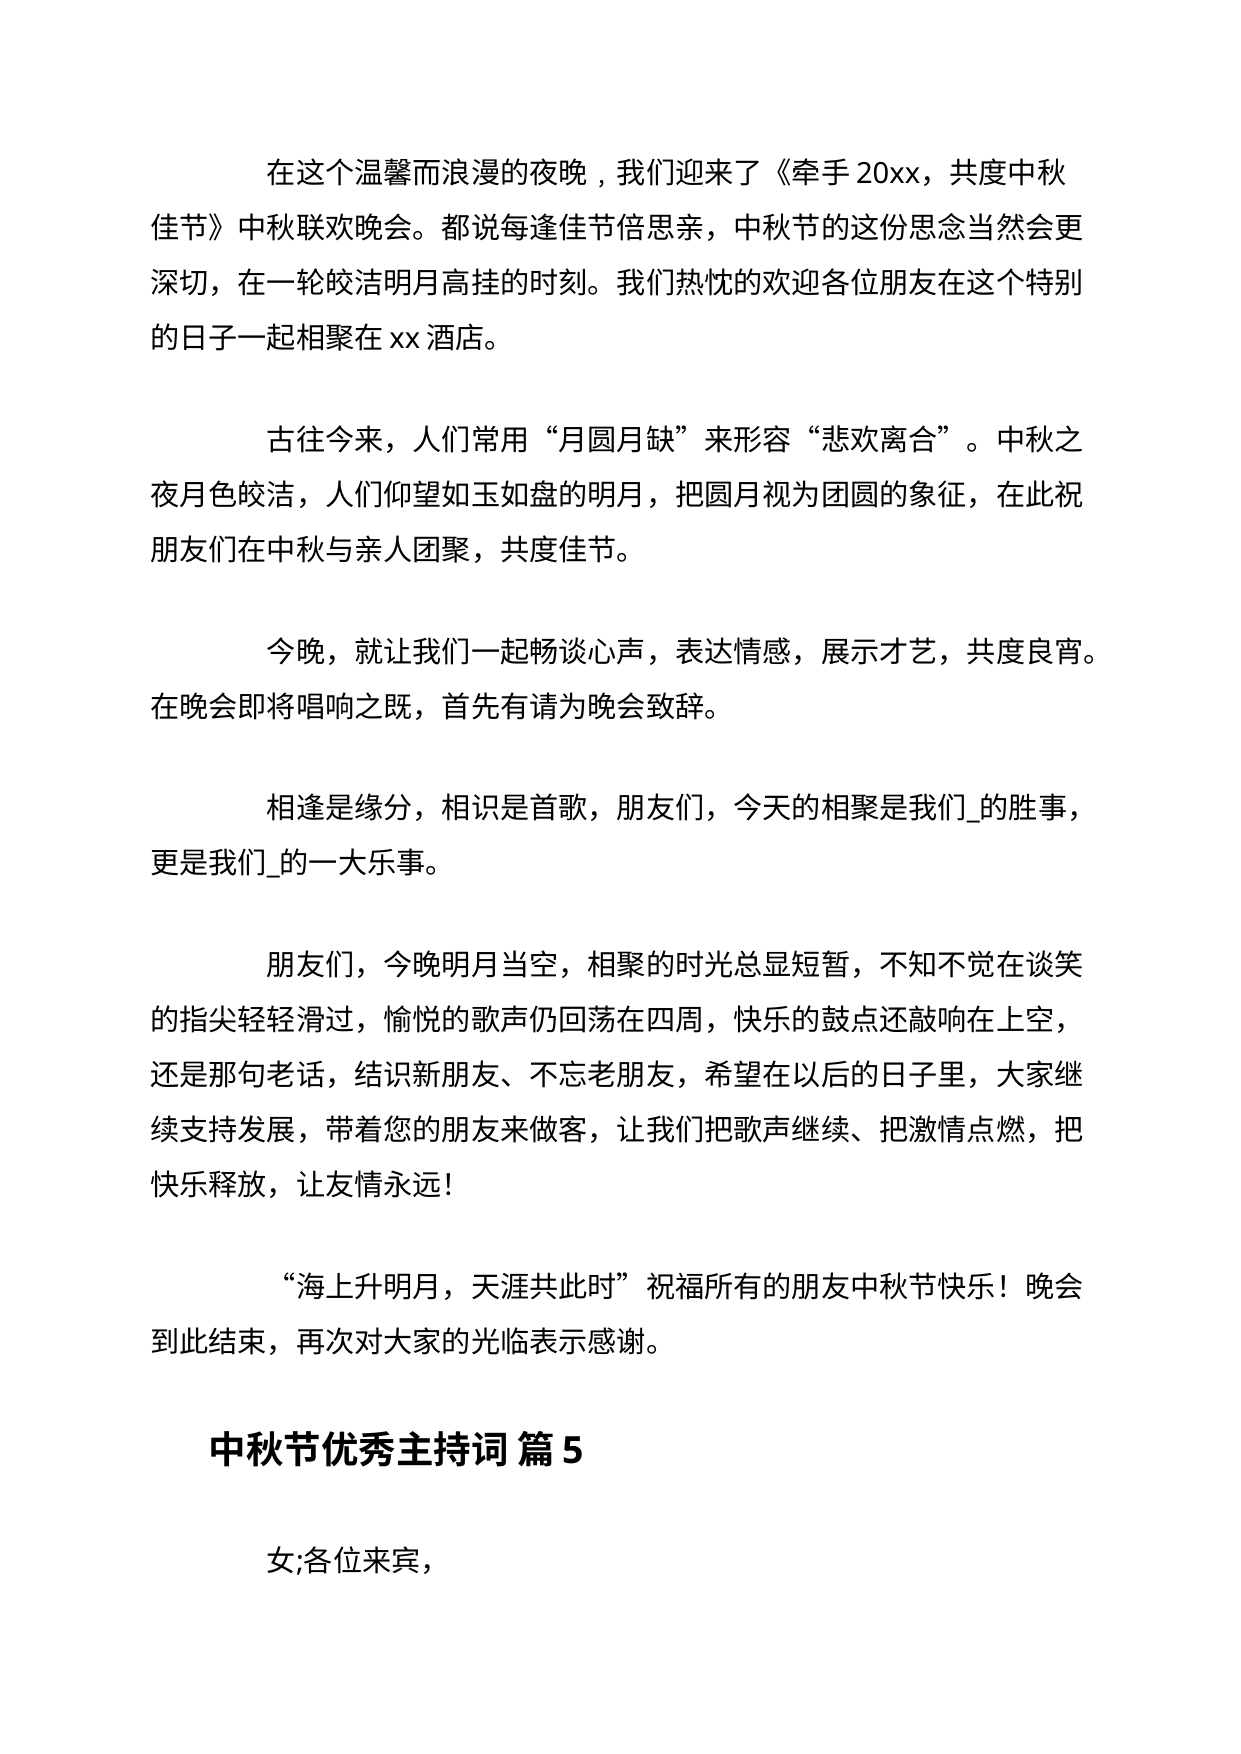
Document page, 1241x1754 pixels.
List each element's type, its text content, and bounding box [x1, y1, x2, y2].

text 中秋节优秀主持词 篇5 [150, 1420, 1090, 1474]
text 古往今来，人们常用“月圆月缺”来形容“悲欢离合”。中秋之夜月色皎洁，人们仰望如玉如盘的明月，把圆月视为团圆的象征，在此祝朋友们在中秋与亲人团聚，共度佳节。 [150, 417, 1090, 569]
text “海上升明月，天涯共此时”祝福所有的朋友中秋节快乐！晚会到此结束，再次对大家的光临表示感谢。 [150, 1263, 1090, 1361]
text 今晚，就让我们一起畅谈心声，表达情感，展示才艺，共度良宵。在晚会即将唱响之既，首先有请为晚会致辞。 [150, 628, 1090, 726]
text 相逢是缘分，相识是首歌，朋友们，今天的相聚是我们_的胜事，更是我们_的一大乐事。 [150, 785, 1090, 882]
text 在这个温馨而浪漫的夜晚﹐我们迎来了《牵手20xx，共度中秋佳节》中秋联欢晚会。都说每逢佳节倍思亲，中秋节的这份思念当然会更深切，在一轮皎洁明月高挂的时刻。我们热忱的欢迎各位朋友在这个特别的日子一起相聚在xx酒店。 [150, 150, 1090, 357]
text 朋友们，今晚明月当空，相聚的时光总显短暂，不知不觉在谈笑的指尖轻轻滑过，愉悦的歌声仍回荡在四周，快乐的鼓点还敲响在上空，还是那句老话，结识新朋友、不忘老朋友，希望在以后的日子里，大家继续支持发展，带着您的朋友来做客，让我们把歌声继续、把激情点燃，把快乐释放，让友情永远！ [150, 942, 1090, 1204]
text 女;各位来宾， [150, 1538, 1090, 1580]
